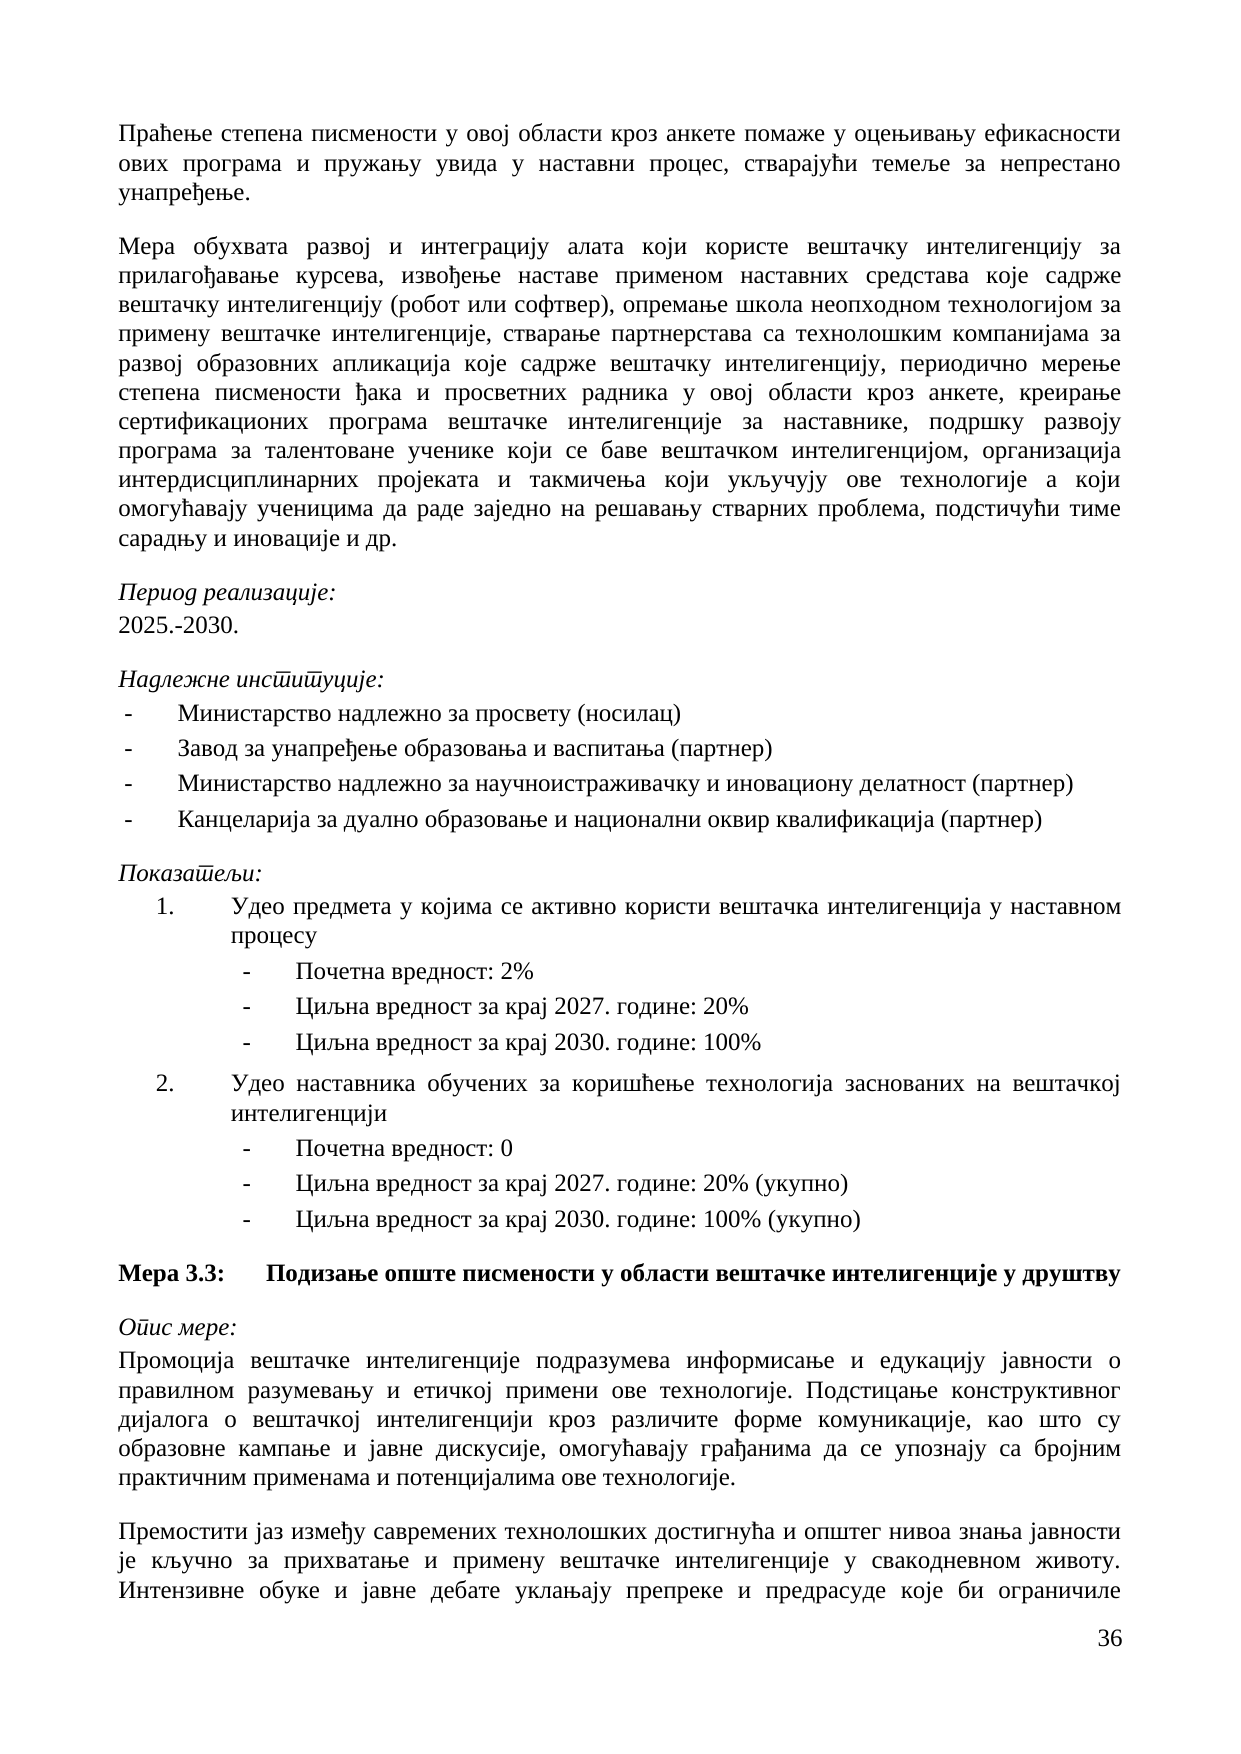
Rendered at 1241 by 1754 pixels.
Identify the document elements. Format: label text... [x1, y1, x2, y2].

list Почетна вредност: 2% [242, 956, 1122, 985]
subtitle Надлежне институције: [118, 664, 1122, 693]
list Циљна вредност за крај 2030. године: 100% (укупно) [242, 1203, 1122, 1233]
text Праћење степена писмености у овој области кроз анкете помаже у оцењивању ефикасности ових програма и пружању увида у наставни процес, стварајући темеље за непрестано унапређење. [118, 118, 1122, 206]
list Удео наставника обучених за коришћење технологија заснованих на вештачкој интелигенцији [156, 1068, 1122, 1126]
list Удео предмета у којима се активно користи вештачка интелигенција у наставном процесу [156, 891, 1122, 949]
list Циљна вредност за крај 2027. године: 20% [242, 991, 1122, 1020]
list Министарство надлежно за научноистраживачку и иновациону делатност (партнер) [124, 768, 1122, 797]
subtitle Мера 3.3: Подизање опште писмености у области вештачке интелигенције у друштву [118, 1258, 1122, 1287]
list Канцеларија за дуално образовање и национални оквир квалификација (партнер) [124, 803, 1122, 833]
subtitle Опис мере: [118, 1312, 1122, 1341]
list Почетна вредност: 0 [242, 1133, 1122, 1162]
subtitle Период реализације: [118, 576, 1122, 606]
list Министарство надлежно за просвету (носилац) [124, 697, 1122, 726]
list Завод за унапређење образовања и васпитања (партнер) [124, 733, 1122, 762]
text Промоција вештачке интелигенције подразумева информисање и едукацију јавности о правилном разумевању и етичкој примени ове технологије. Подстицање конструктивног дијалога о вештачкој интелигенцији кроз различите форме комуникације, као што су образовне кампање и јавне дискусије, омогућавају грађанима да се упознају са бројним практичним применама и потенцијалима ове технологије. [118, 1345, 1122, 1491]
list Циљна вредност за крај 2027. године: 20% (укупно) [242, 1168, 1122, 1197]
text 2025.-2030. [118, 610, 1122, 639]
subtitle Показатељи: [118, 858, 1122, 887]
text Мера обухвата развој и интеграцију алата који користе вештачку интелигенцију за прилагођавање курсева, извођење наставе применом наставних средстава које садрже вештачку интелигенцију (робот или софтвер), опремање школа неопходном технологијом за примену вештачке интелигенције, стварање партнерстава са технолошким компанијама за развој образовних апликација које садрже вештачку интелигенцију, периодично мерење степена писмености ђака и просветних радника у овој области кроз анкете, креирање сертификационих програма вештачке интелигенције за наставнике, подршку развоју програма за талентоване ученике који се баве вештачком интелигенцијом, организација интердисциплинарних пројеката и такмичења који укључују ове технологије а који омогућавају ученицима да раде заједно на решавању стварних проблема, подстичући тиме сарадњу и иновације и др. [118, 231, 1122, 551]
list Циљна вредност за крај 2030. године: 100% [242, 1026, 1122, 1056]
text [118, 1516, 1122, 1603]
